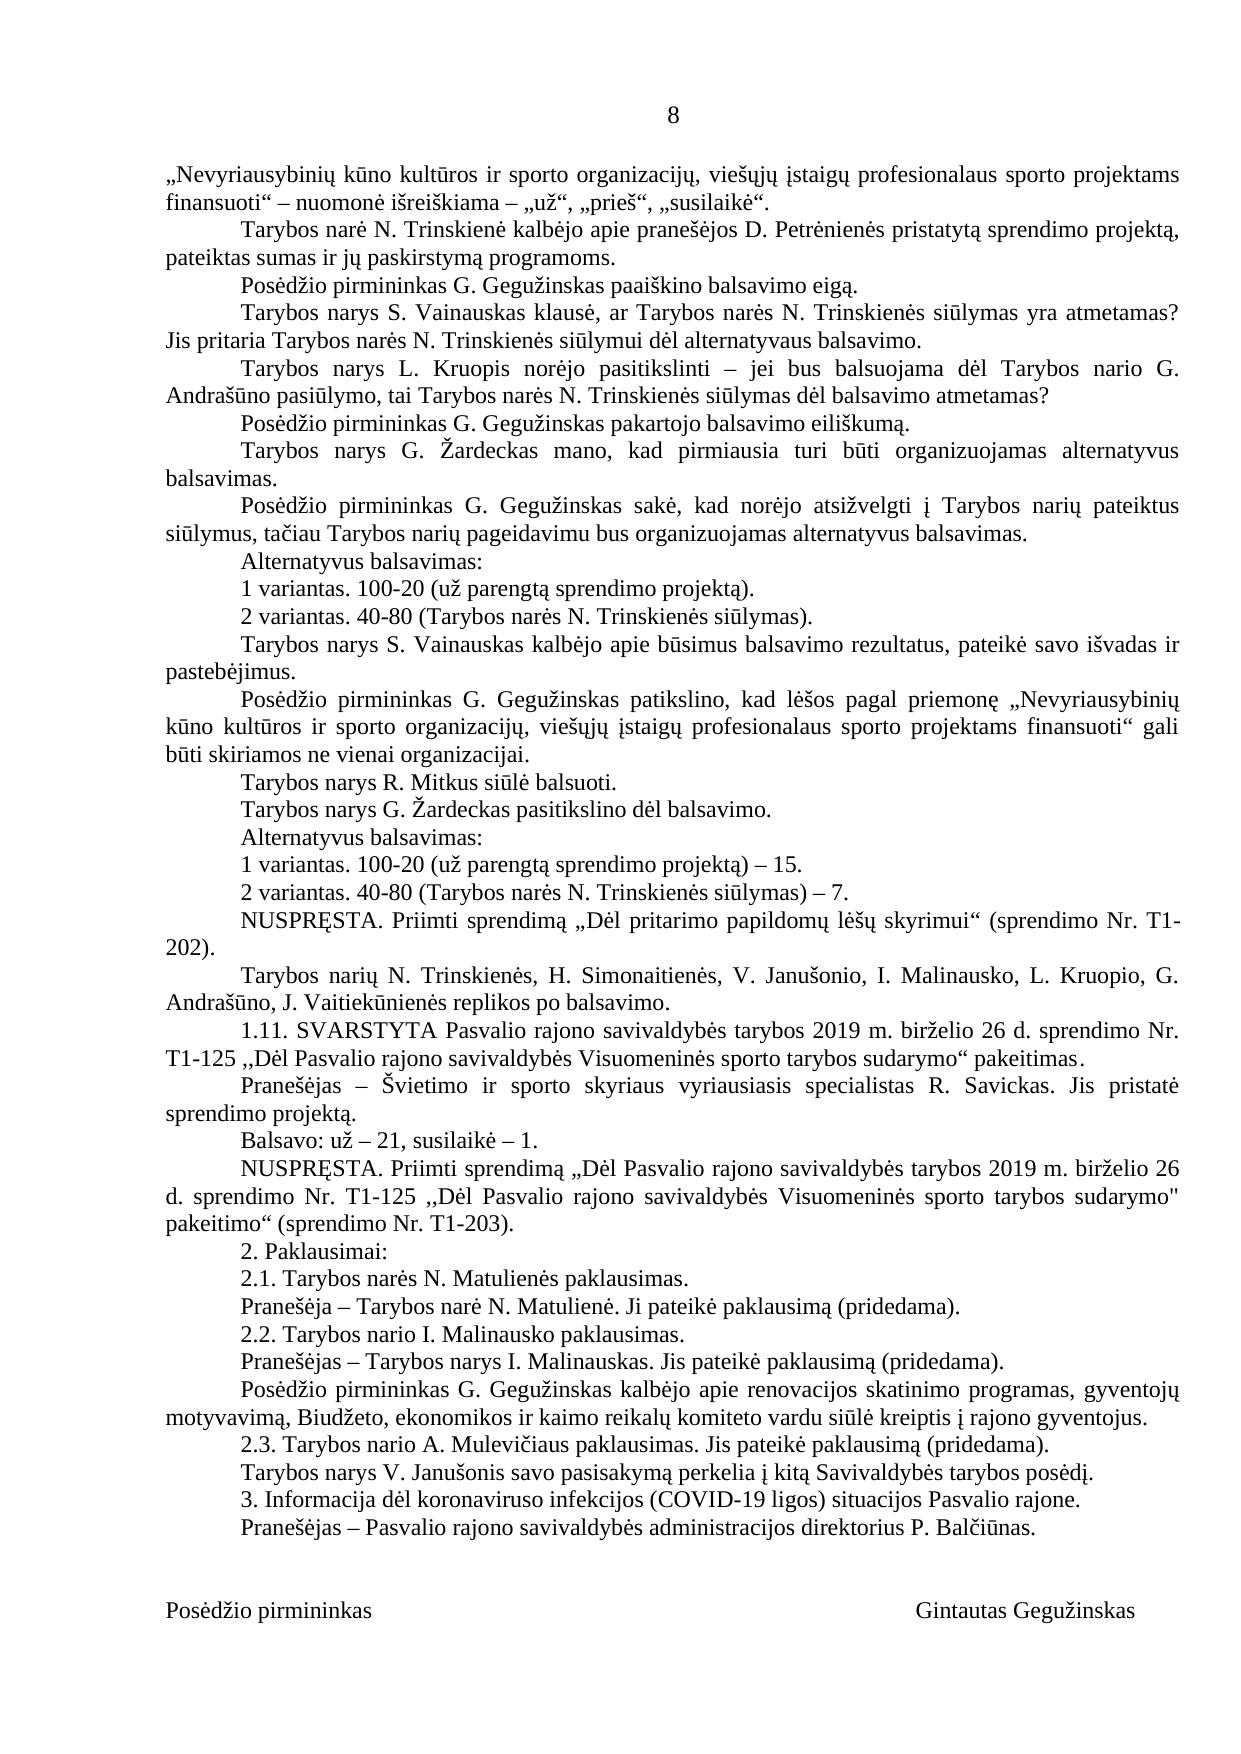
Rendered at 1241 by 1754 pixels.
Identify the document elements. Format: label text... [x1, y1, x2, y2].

text Tarybos narė N. Trinskienė kalbėjo apie pranešėjos D. Petrėnienės pristatytą sprendimo projektą, pateiktas sumas ir jų paskirstymą programoms. [165, 216, 1181, 271]
text 2. Paklausimai: [165, 1237, 1181, 1264]
text 1 variantas. 100-20 (už parengtą sprendimo projektą) – 15. [165, 850, 1181, 878]
text NUSPRĘSTA. Priimti sprendimą „Dėl Pasvalio rajono savivaldybės tarybos 2019 m. birželio 26 d. sprendimo Nr. T1-125 ,,Dėl Pasvalio rajono savivaldybės Visuomeninės sporto tarybos sudarymo" pakeitimo“ (sprendimo Nr. T1-203). [165, 1154, 1181, 1237]
text Posėdžio pirmininkas G. Gegužinskas paaiškino balsavimo eigą. [165, 271, 1181, 298]
text 2.1. Tarybos narės N. Matulienės paklausimas. [165, 1264, 1181, 1292]
text Tarybos narys S. Vainauskas kalbėjo apie būsimus balsavimo rezultatus, pateikė savo išvadas ir pastebėjimus. [165, 629, 1181, 685]
text Alternatyvus balsavimas: [165, 823, 1181, 850]
text Posėdžio pirmininkas G. Gegužinskas sakė, kad norėjo atsižvelgti į Tarybos narių pateiktus siūlymus, tačiau Tarybos narių pageidavimu bus organizuojamas alternatyvus balsavimas. [165, 492, 1181, 547]
text Pranešėjas – Tarybos narys I. Malinauskas. Jis pateikė paklausimą (pridedama). [165, 1347, 1181, 1375]
text 1 variantas. 100-20 (už parengtą sprendimo projektą). [165, 574, 1181, 602]
text Tarybos narys R. Mitkus siūlė balsuoti. [165, 768, 1181, 795]
text Alternatyvus balsavimas: [165, 547, 1181, 574]
text 2 variantas. 40-80 (Tarybos narės N. Trinskienės siūlymas) – 7. [165, 878, 1181, 906]
text Balsavo: už – 21, susilaikė – 1. [165, 1126, 1181, 1154]
text Tarybos narys S. Vainauskas klausė, ar Tarybos narės N. Trinskienės siūlymas yra atmetamas? Jis pritaria Tarybos narės N. Trinskienės siūlymui dėl alternatyvaus balsavimo. [165, 298, 1181, 353]
text 2.2. Tarybos nario I. Malinausko paklausimas. [165, 1320, 1181, 1347]
text Tarybos narių N. Trinskienės, H. Simonaitienės, V. Janušonio, I. Malinausko, L. Kruopio, G. Andrašūno, J. Vaitiekūnienės replikos po balsavimo. [165, 961, 1181, 1016]
text Tarybos narys V. Janušonis savo pasisakymą perkelia į kitą Savivaldybės tarybos posėdį. [165, 1458, 1181, 1485]
text 2.3. Tarybos nario A. Mulevičiaus paklausimas. Jis pateikė paklausimą (pridedama). [165, 1430, 1181, 1458]
text Pranešėjas – Švietimo ir sporto skyriaus vyriausiasis specialistas R. Savickas. Jis pristatė sprendimo projektą. [165, 1071, 1181, 1126]
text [165, 160, 1181, 216]
text NUSPRĘSTA. Priimti sprendimą „Dėl pritarimo papildomų lėšų skyrimui“ (sprendimo Nr. T1-202). [165, 906, 1181, 961]
text Pranešėja – Tarybos narė N. Matulienė. Ji pateikė paklausimą (pridedama). [165, 1292, 1181, 1320]
text Pranešėjas – Pasvalio rajono savivaldybės administracijos direktorius P. Balčiūnas. [165, 1513, 1181, 1541]
text 1.11. SVARSTYTA Pasvalio rajono savivaldybės tarybos 2019 m. birželio 26 d. sprendimo Nr. T1-125 ,,Dėl Pasvalio rajono savivaldybės Visuomeninės sporto tarybos sudarymo“ pakeitimas. [165, 1016, 1181, 1071]
text Tarybos narys G. Žardeckas pasitikslino dėl balsavimo. [165, 795, 1181, 823]
text Posėdžio pirmininkas G. Gegužinskas patikslino, kad lėšos pagal priemonę „Nevyriausybinių kūno kultūros ir sporto organizacijų, viešųjų įstaigų profesionalaus sporto projektams finansuoti“ gali būti skiriamos ne vienai organizacijai. [165, 685, 1181, 768]
text Posėdžio pirmininkas G. Gegužinskas kalbėjo apie renovacijos skatinimo programas, gyventojų motyvavimą, Biudžeto, ekonomikos ir kaimo reikalų komiteto vardu siūlė kreiptis į rajono gyventojus. [165, 1375, 1181, 1430]
text Posėdžio pirmininkas G. Gegužinskas pakartojo balsavimo eiliškumą. [165, 409, 1181, 436]
text 2 variantas. 40-80 (Tarybos narės N. Trinskienės siūlymas). [165, 602, 1181, 629]
text 3. Informacija dėl koronaviruso infekcijos (COVID-19 ligos) situacijos Pasvalio rajone. [165, 1485, 1181, 1513]
text Tarybos narys G. Žardeckas mano, kad pirmiausia turi būti organizuojamas alternatyvus balsavimas. [165, 436, 1181, 492]
text Posėdžio pirmininkas Gintautas Gegužinskas [165, 1596, 1181, 1623]
text Tarybos narys L. Kruopis norėjo pasitikslinti – jei bus balsuojama dėl Tarybos nario G. Andrašūno pasiūlymo, tai Tarybos narės N. Trinskienės siūlymas dėl balsavimo atmetamas? [165, 353, 1181, 409]
